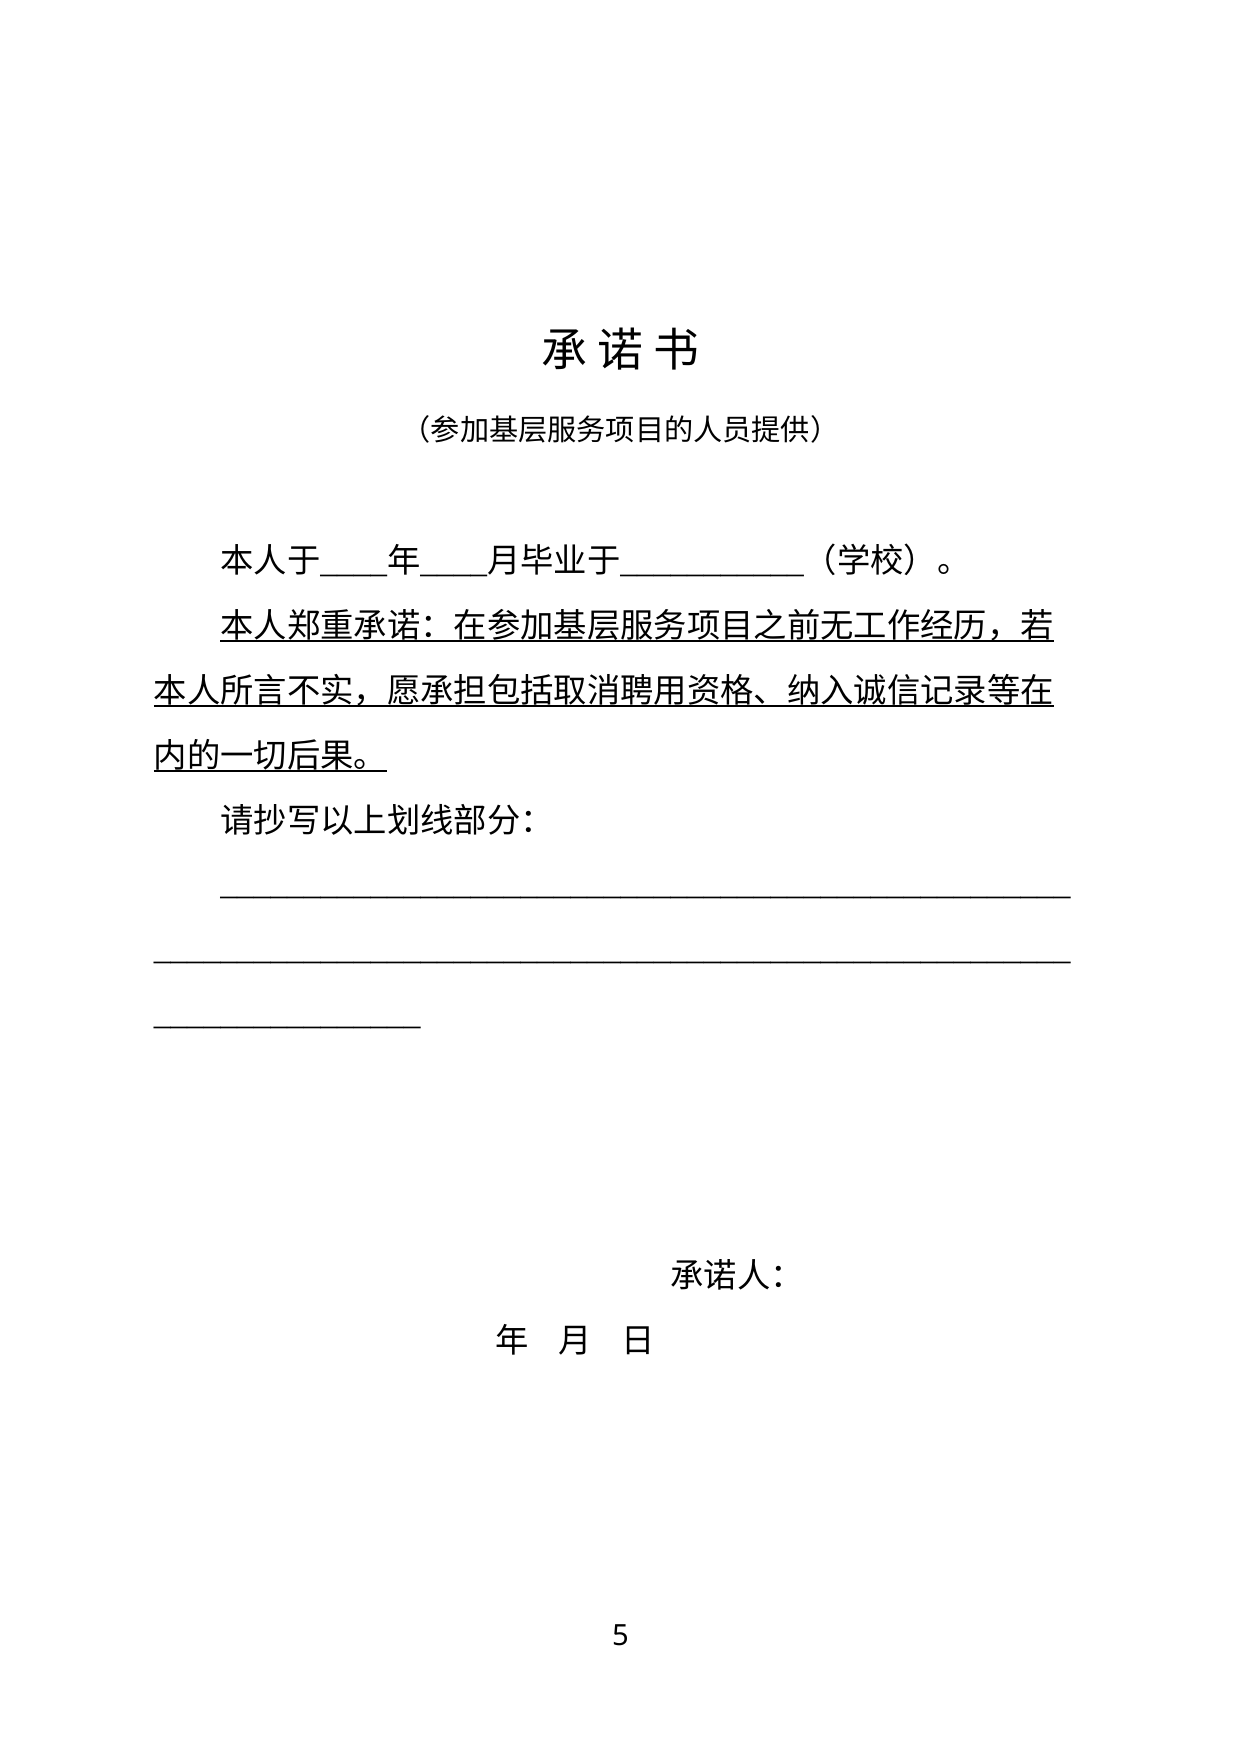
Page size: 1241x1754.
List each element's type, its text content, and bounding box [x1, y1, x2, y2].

text 请抄写以上划线部分： [153, 785, 1087, 850]
text 本人郑重承诺：在参加基层服务项目之前无工作经历，若本人所言不实，愿承担包括取消聘用资格、纳入诚信记录等在内的一切后果。 [153, 590, 1087, 785]
text 本人于____年____月毕业于___________（学校）。 [153, 525, 1087, 590]
text 承 诺 书 [153, 298, 1087, 395]
text __________________________________________________________________________________________________________________________ [153, 850, 1087, 1045]
text 年 月 日 [153, 1305, 1087, 1370]
text 承诺人： [153, 1240, 1087, 1305]
text （参加基层服务项目的人员提供） [153, 395, 1087, 460]
